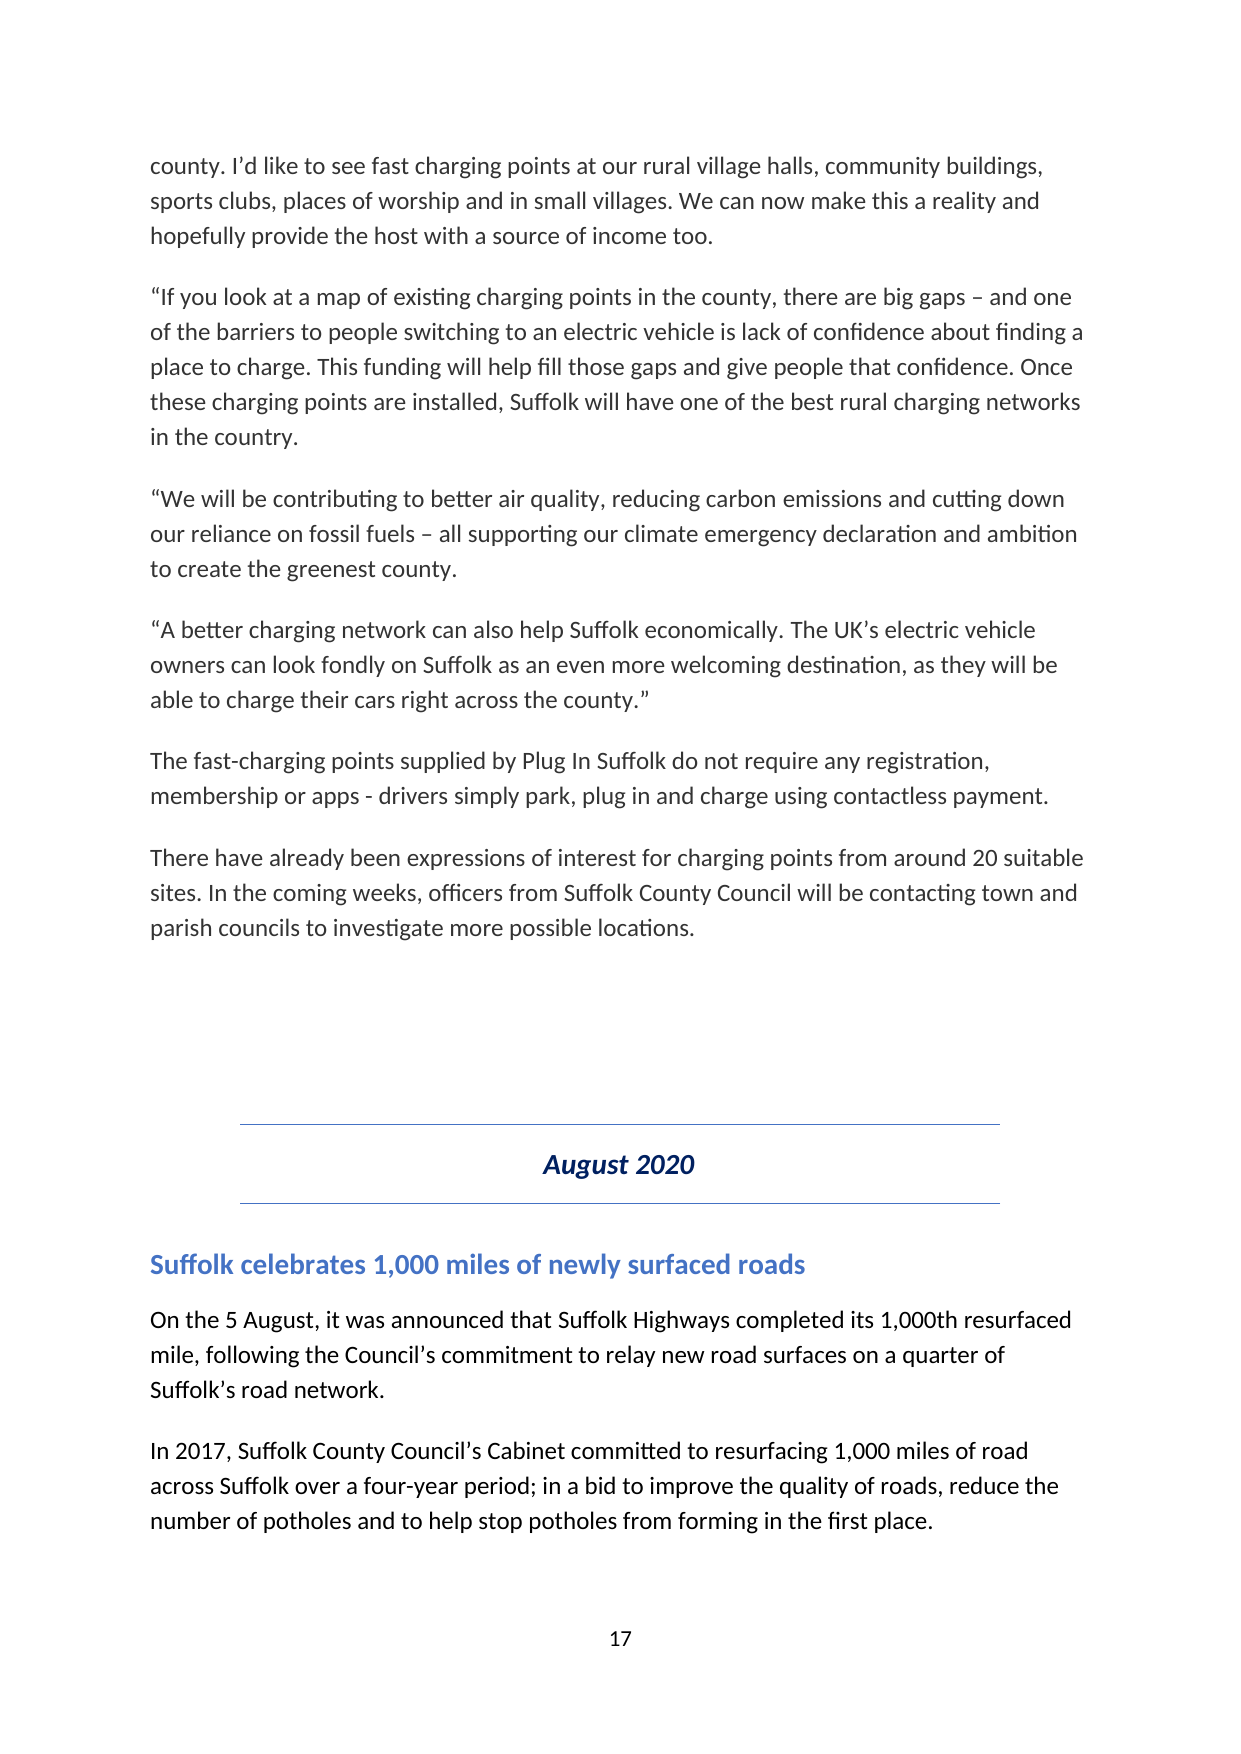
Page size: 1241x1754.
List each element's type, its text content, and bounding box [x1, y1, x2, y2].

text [150, 150, 1090, 251]
text There have already been expressions of interest for charging points from around 20 suitable sites. In the coming weeks, officers from Suffolk County Council will be contacting town and parish councils to investigate more possible locations. [150, 842, 1090, 942]
text Suffolk celebrates 1,000 miles of newly surfaced roads [150, 1246, 1090, 1282]
text The fast-charging points supplied by Plug In Suffolk do not require any registration, membership or apps - drivers simply park, plug in and charge using contactless payment. [150, 745, 1090, 811]
text “A better charging network can also help Suffolk economically. The UK’s electric vehicle owners can look fondly on Suffolk as an even more welcoming destination, as they will be able to charge their cars right across the county.” [150, 614, 1090, 714]
text On the 5 August, it was announced that Suffolk Highways completed its 1,000th resurfaced mile, following the Council’s commitment to relay new road surfaces on a quarter of Suffolk’s road network. [150, 1304, 1090, 1404]
text “We will be contributing to better air quality, reducing carbon emissions and cutting down our reliance on fossil fuels – all supporting our climate emergency declaration and ambition to create the greenest county. [150, 483, 1090, 583]
text August 2020 [240, 1125, 1000, 1203]
text In 2017, Suffolk County Council’s Cabinet committed to resurfacing 1,000 miles of road across Suffolk over a four-year period; in a bid to improve the quality of roads, reduce the number of potholes and to help stop potholes from forming in the first place. [150, 1435, 1090, 1536]
text “If you look at a map of existing charging points in the county, there are big gaps – and one of the barriers to people switching to an electric vehicle is lack of confidence about finding a place to charge. This funding will help fill those gaps and give people that confidence. Once these charging points are installed, Suffolk will have one of the best rural charging networks in the country. [150, 281, 1090, 452]
